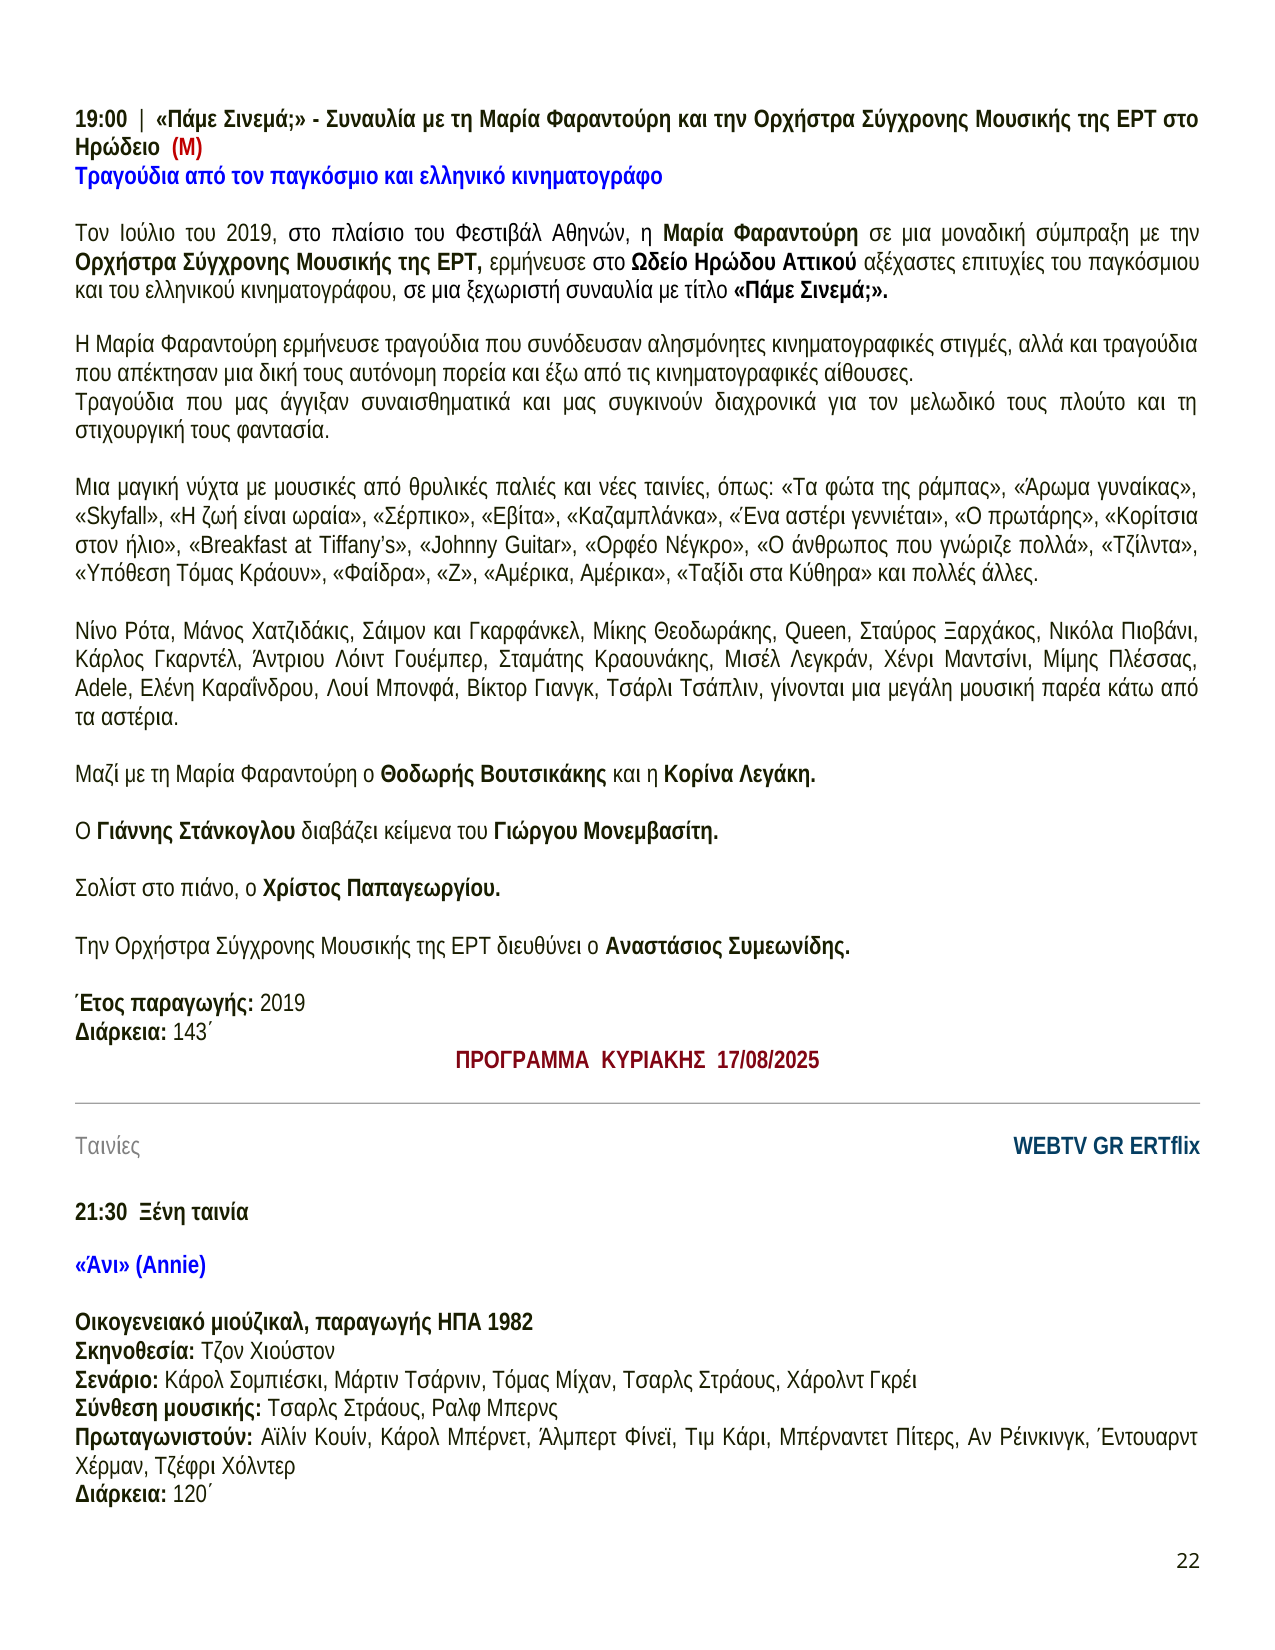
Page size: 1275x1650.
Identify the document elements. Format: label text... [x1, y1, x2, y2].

text Διάρκεια: 143΄ [75, 1017, 1200, 1045]
text Σύνθεση μουσικής: Τσαρλς Στράους, Ραλφ Μπερνς [75, 1393, 1200, 1422]
text Σκηνοθεσία: Τζον Χιούστον [75, 1336, 1200, 1365]
text Ο Γιάννης Στάνκογλου διαβάζει κείμενα του Γιώργου Μονεμβασίτη. [75, 816, 1200, 845]
text Την Ορχήστρα Σύγχρονης Μουσικής της ΕΡΤ διευθύνει ο Αναστάσιος Συμεωνίδης. [75, 931, 1200, 959]
table_header WEBTV GR ERTflix [638, 1131, 1200, 1160]
text «Άνι» (Annie) [75, 1250, 1200, 1279]
text Τραγούδια από τον παγκόσμιο και ελληνικό κινηματογράφο [75, 161, 1200, 189]
text Πρωταγωνιστούν: Αϊλίν Κουίν, Κάρολ Μπέρνετ, Άλμπερτ Φίνεϊ, Τιμ Κάρι, Μπέρναντετ Πίτερς, Αν Ρέινκινγκ, Έντουαρντ Χέρμαν, Τζέφρι Χόλντερ [75, 1422, 1200, 1479]
text Τον Ιούλιο του 2019, στο πλαίσιο του Φεστιβάλ Αθηνών, η Μαρία Φαραντούρη σε μια μοναδική σύμπραξη με την Ορχήστρα Σύγχρονης Μουσικής της ΕΡΤ, ερμήνευσε στο Ωδείο Ηρώδου Αττικού αξέχαστες επιτυχίες του παγκόσμιου και του ελληνικού κινηματογράφου, σε μια ξεχωριστή συναυλία με τίτλο «Πάμε Σινεμά;». [75, 218, 1200, 304]
text 21:30 Ξένη ταινία [75, 1160, 1200, 1225]
text Νίνο Ρότα, Μάνος Χατζιδάκις, Σάιμον και Γκαρφάνκελ, Μίκης Θεοδωράκης, Queen, Σταύρος Ξαρχάκος, Νικόλα Πιοβάνι, Κάρλος Γκαρντέλ, Άντριου Λόιντ Γουέμπερ, Σταμάτης Κραουνάκης, Μισέλ Λεγκράν, Χένρι Μαντσίνι, Μίμης Πλέσσας, Adele, Ελένη Καραΐνδρου, Λουί Μπονφά, Βίκτορ Γιανγκ, Τσάρλι Τσάπλιν, γίνονται μια μεγάλη μουσική παρέα κάτω από τα αστέρια. [75, 616, 1200, 730]
text Σενάριο: Κάρολ Σομπιέσκι, Μάρτιν Τσάρνιν, Τόμας Μίχαν, Τσαρλς Στράους, Χάρολντ Γκρέι [75, 1365, 1200, 1393]
text Οικογενειακό μιούζικαλ, παραγωγής ΗΠΑ 1982 [75, 1307, 1200, 1336]
text Τραγούδια που μας άγγιξαν συναισθηματικά και μας συγκινούν διαχρονικά για τον μελωδικό τους πλούτο και τη στιχουργική τους φαντασία. [75, 386, 1200, 444]
text H Μαρία Φαραντούρη ερμήνευσε τραγούδια που συνόδευσαν αλησμόνητες κινηματογραφικές στιγμές, αλλά και τραγούδια που απέκτησαν μια δική τους αυτόνομη πορεία και έξω από τις κινηματογραφικές αίθουσες. [75, 329, 1200, 386]
text Σολίστ στο πιάνο, ο Χρίστος Παπαγεωργίου. [75, 873, 1200, 902]
text ΠΡΟΓΡΑΜΜΑ ΚΥΡΙΑΚΗΣ 17/08/2025 [75, 1045, 1200, 1074]
text Διάρκεια: 120΄ [75, 1479, 1200, 1508]
text 19:00 | «Πάμε Σινεμά;» - Συναυλία με τη Μαρία Φαραντούρη και την Ορχήστρα Σύγχρονης Μουσικής της ΕΡΤ στο Ηρώδειο (M) [75, 75, 1200, 161]
table_header Ταινίες [75, 1131, 637, 1160]
text Μια μαγική νύχτα με μουσικές από θρυλικές παλιές και νέες ταινίες, όπως: «Τα φώτα της ράμπας», «Άρωμα γυναίκας», «Skyfall», «Η ζωή είναι ωραία», «Σέρπικο», «Εβίτα», «Καζαμπλάνκα», «Ένα αστέρι γεννιέται», «Ο πρωτάρης», «Κορίτσια στον ήλιο», «Breakfast at Tiffany’s», «Johnny Guitar», «Ορφέο Νέγκρο», «Ο άνθρωπος που γνώριζε πολλά», «Τζίλντα», «Υπόθεση Τόμας Κράουν», «Φαίδρα», «Ζ», «Αμέρικα, Αμέρικα», «Ταξίδι στα Κύθηρα» και πολλές άλλες. [75, 472, 1200, 587]
text Μαζί με τη Μαρία Φαραντούρη ο Θοδωρής Βουτσικάκης και η Κορίνα Λεγάκη. [75, 759, 1200, 787]
text Έτος παραγωγής: 2019 [75, 959, 1200, 1017]
